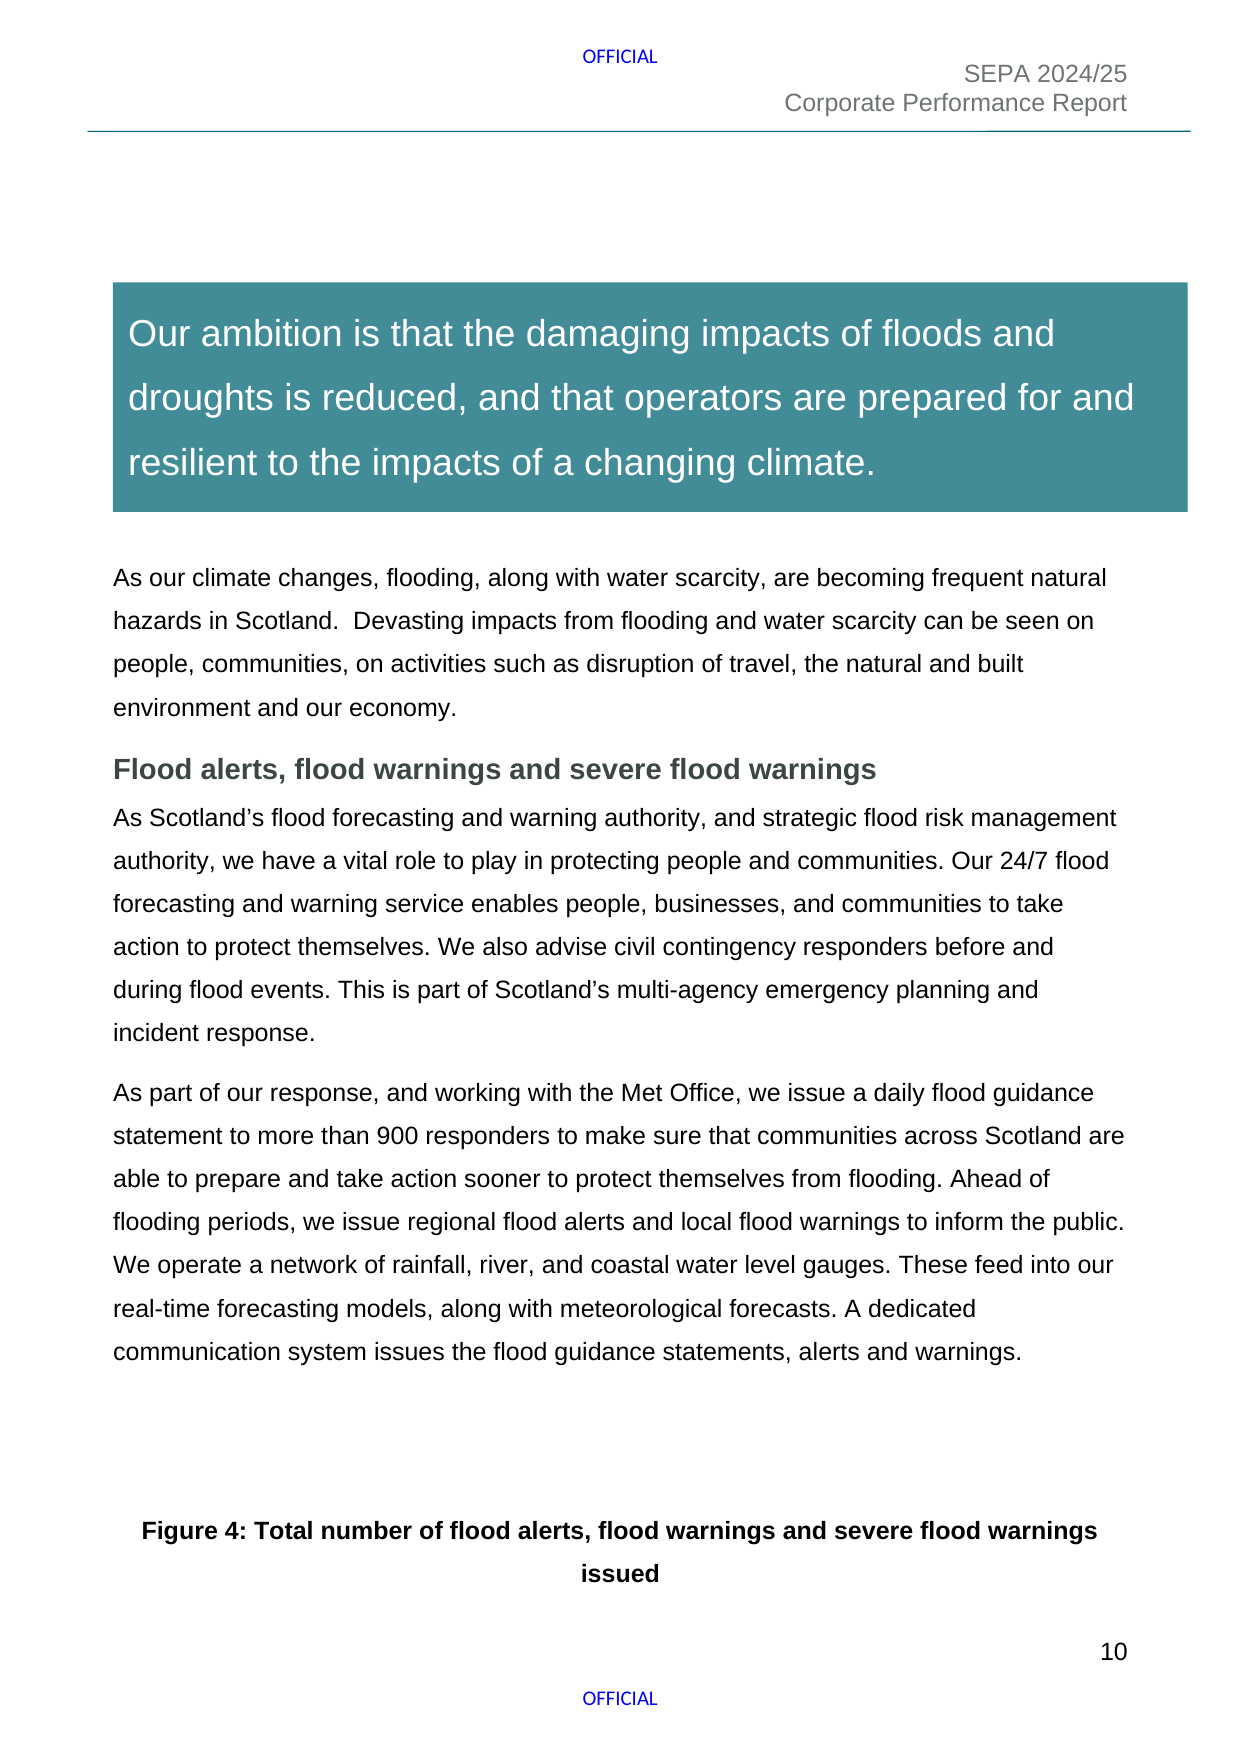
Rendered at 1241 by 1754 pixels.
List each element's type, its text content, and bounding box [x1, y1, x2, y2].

text Figure 4: Total number of flood alerts, flood warnings and severe flood warnings issued [113, 1516, 1127, 1588]
subtitle Flood alerts, flood warnings and severe flood warnings [113, 752, 1127, 786]
text As our climate changes, flooding, along with water scarcity, are becoming frequent natural hazards in Scotland. Devasting impacts from flooding and water scarcity can be seen on people, communities, on activities such as disruption of travel, the natural and built environment and our economy. [113, 563, 1127, 721]
text As Scotland’s flood forecasting and warning authority, and strategic flood risk management authority, we have a vital role to play in protecting people and communities. Our 24/7 flood forecasting and warning service enables people, businesses, and communities to take action to protect themselves. We also advise civil contingency responders before and during flood events. This is part of Scotland’s multi-agency emergency planning and incident response. [113, 803, 1127, 1047]
text As part of our response, and working with the Met Office, we issue a daily flood guidance statement to more than 900 responders to make sure that communities across Scotland are able to prepare and take action sooner to protect themselves from flooding. Ahead of flooding periods, we issue regional flood alerts and local flood warnings to inform the public. We operate a network of rainfall, river, and coastal water level gauges. These feed into our real-time forecasting models, along with meteorological forecasts. A dedicated communication system issues the flood guidance statements, alerts and warnings. [113, 1078, 1127, 1366]
